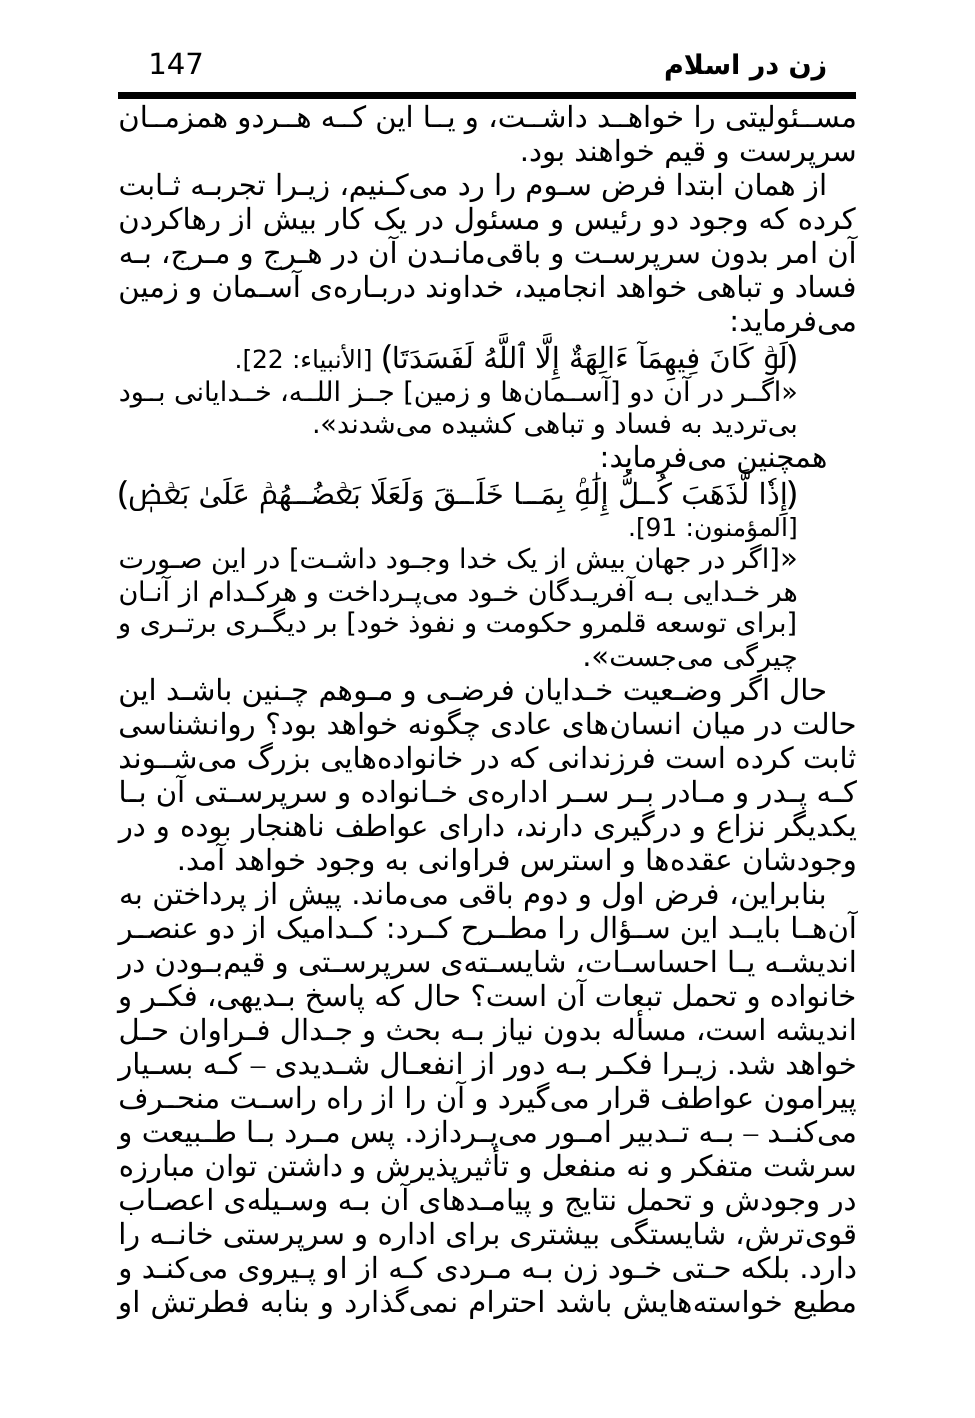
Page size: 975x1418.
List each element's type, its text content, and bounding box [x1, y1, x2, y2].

text ﴿لَوۡ كَانَ فِيهِمَآ ءَالِهَةٌ إِلَّا ٱللَّهُ لَفَسَدَتَا﴾ [الأنبیاء: 22]. [118, 338, 798, 377]
text «اگر در آن دو [آسمان‌ها و زمین] جز الله، خدایانی بود بی‌تردید به فساد و تباهی کشیده می‌شدند». [118, 377, 798, 440]
text ﴿إِذٗا لَّذَهَبَ كُلُّ إِلَٰهِۢ بِمَا خَلَقَ وَلَعَلَا بَعۡضُهُمۡ عَلَىٰ بَعۡضٖ﴾ [المؤمنون: 91]. [118, 474, 798, 542]
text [118, 100, 857, 168]
text هم‎چنین می‌فرماید: [118, 440, 857, 474]
text از همان ابتدا فرض سوم را رد می‌کنیم، زیرا تجربه ثابت کرده که وجود دو رئیس و مسئول در یک کار بیش از رهاکردن آن امر بدون سرپرست و باقی‌ماندن آن در هرج و مرج، به فساد و تباهی خواهد انجامید، خداوند درباره‌ی آسمان و زمین می‌فرماید: [118, 168, 857, 338]
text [118, 877, 857, 1319]
text «[اگر در جهان بیش از یک خدا وجود داشت] در این صورت هر خدایی به آفریدگان خود می‌پرداخت و هرکدام از آنان [برای توسعه قلمرو حکومت و نفوذ خود] بر دیگری برتری و چیرگی می‌جست». [118, 542, 798, 673]
text حال اگر وضعیت خدایان فرضی و موهم چنین باشد این حالت در میان انسان‌های عادی چگونه خواهد بود؟ روان‎شناسی ثابت کرده است فرزندانی که در خانواده‌هایی بزرگ می‌شوند که پدر و مادر بر سر اداره‌ی خانواده و سرپرستی آن با یک‎دیگر نزاع و درگیری دارند، دارای عواطف ناهنجار بوده و در وجودشان عقده‌ها و استرس فراوانی به وجود خواهد آمد. [118, 673, 857, 877]
